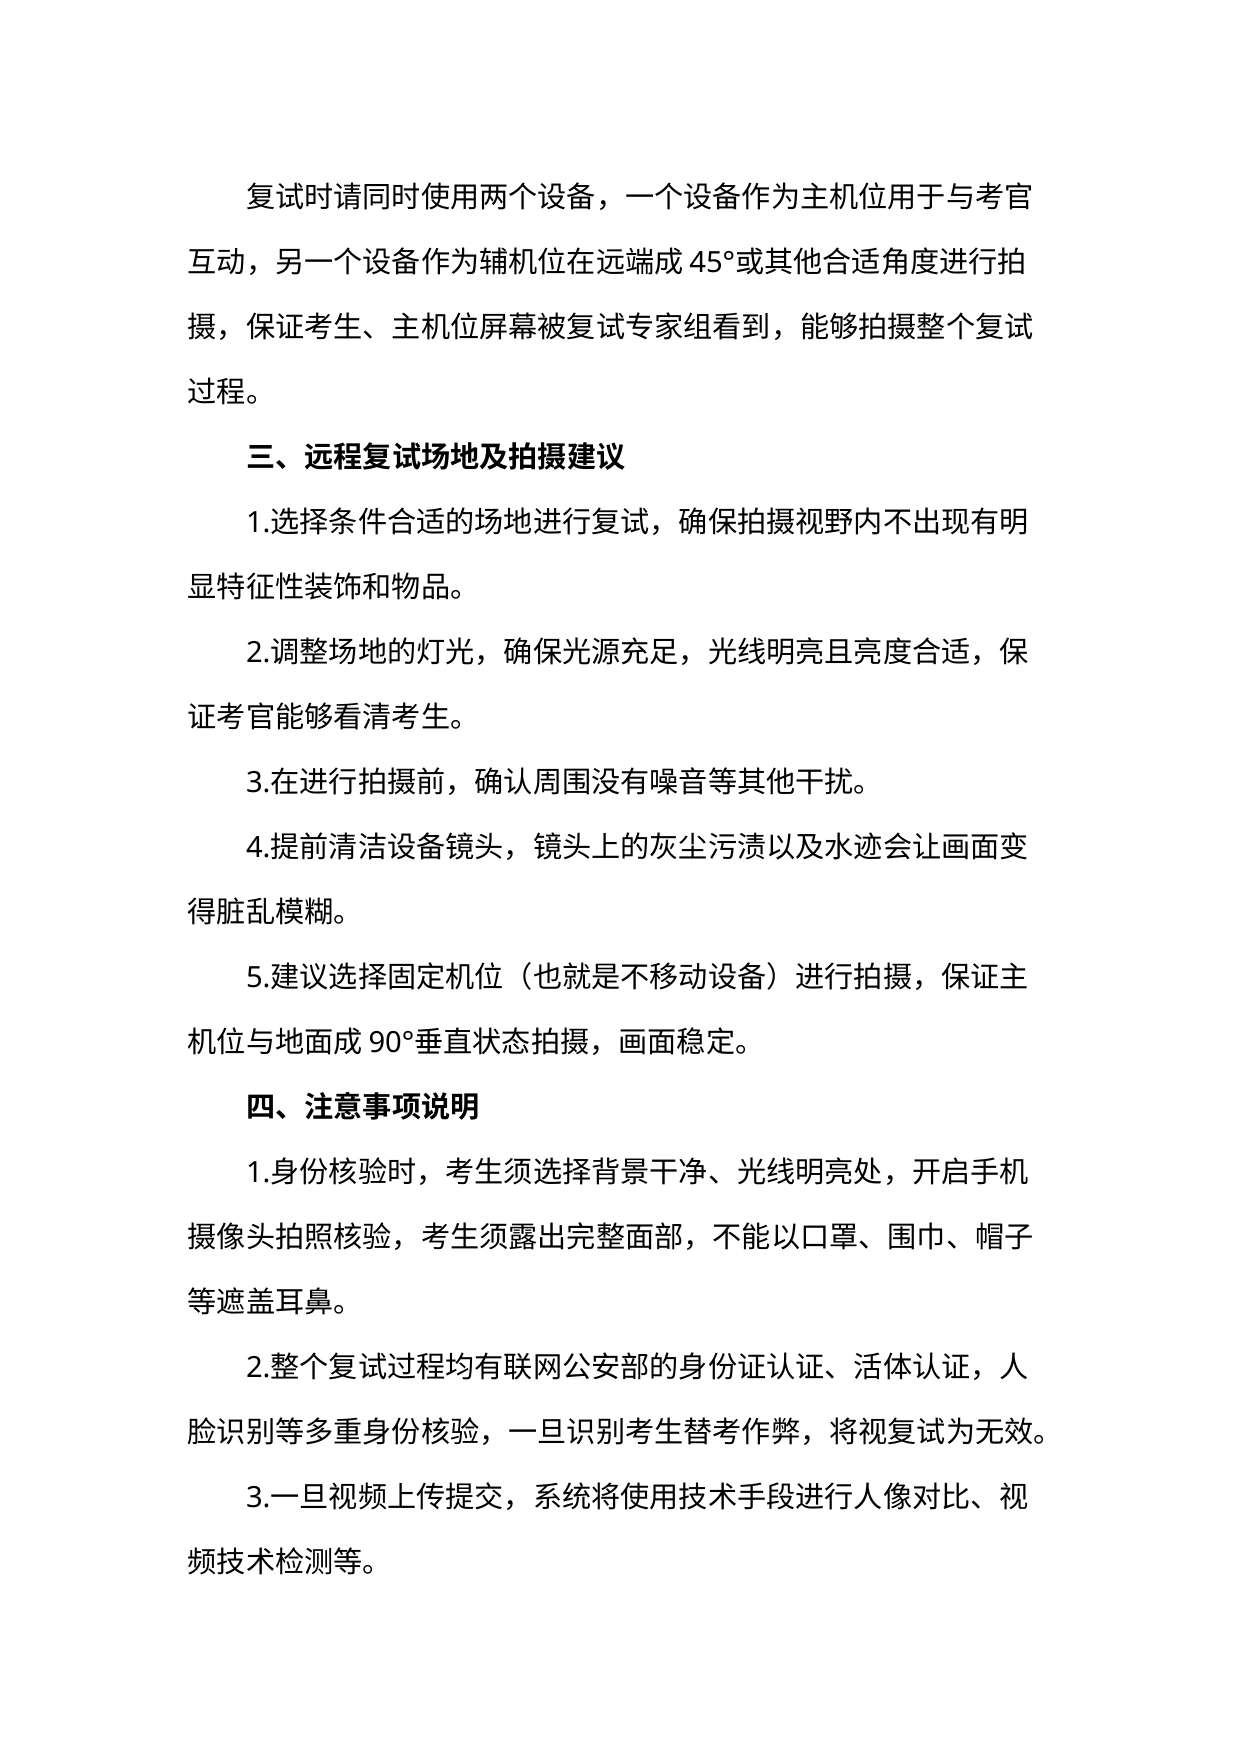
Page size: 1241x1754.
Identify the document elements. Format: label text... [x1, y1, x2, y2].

text 1.选择条件合适的场地进行复试，确保拍摄视野内不出现有明显特征性装饰和物品。 [187, 487, 1053, 617]
text 4.提前清洁设备镜头，镜头上的灰尘污渍以及水迹会让画面变得脏乱模糊。 [187, 812, 1053, 942]
text 四、注意事项说明 [187, 1072, 1053, 1137]
text 2.整个复试过程均有联网公安部的身份证认证、活体认证，人脸识别等多重身份核验，一旦识别考生替考作弊，将视复试为无效。 [187, 1332, 1053, 1462]
text 3.在进行拍摄前，确认周围没有噪音等其他干扰。 [187, 747, 1053, 812]
text 3.一旦视频上传提交，系统将使用技术手段进行人像对比、视频技术检测等。 [187, 1462, 1053, 1592]
text 5.建议选择固定机位（也就是不移动设备）进行拍摄，保证主机位与地面成90°垂直状态拍摄，画面稳定。 [187, 942, 1053, 1072]
text 复试时请同时使用两个设备，一个设备作为主机位用于与考官互动，另一个设备作为辅机位在远端成45°或其他合适角度进行拍摄，保证考生、主机位屏幕被复试专家组看到，能够拍摄整个复试过程。 [187, 162, 1053, 422]
text 三、远程复试场地及拍摄建议 [187, 422, 1053, 487]
text 2.调整场地的灯光，确保光源充足，光线明亮且亮度合适，保证考官能够看清考生。 [187, 617, 1053, 747]
text 1.身份核验时，考生须选择背景干净、光线明亮处，开启手机摄像头拍照核验，考生须露出完整面部，不能以口罩、围巾、帽子等遮盖耳鼻。 [187, 1137, 1053, 1332]
